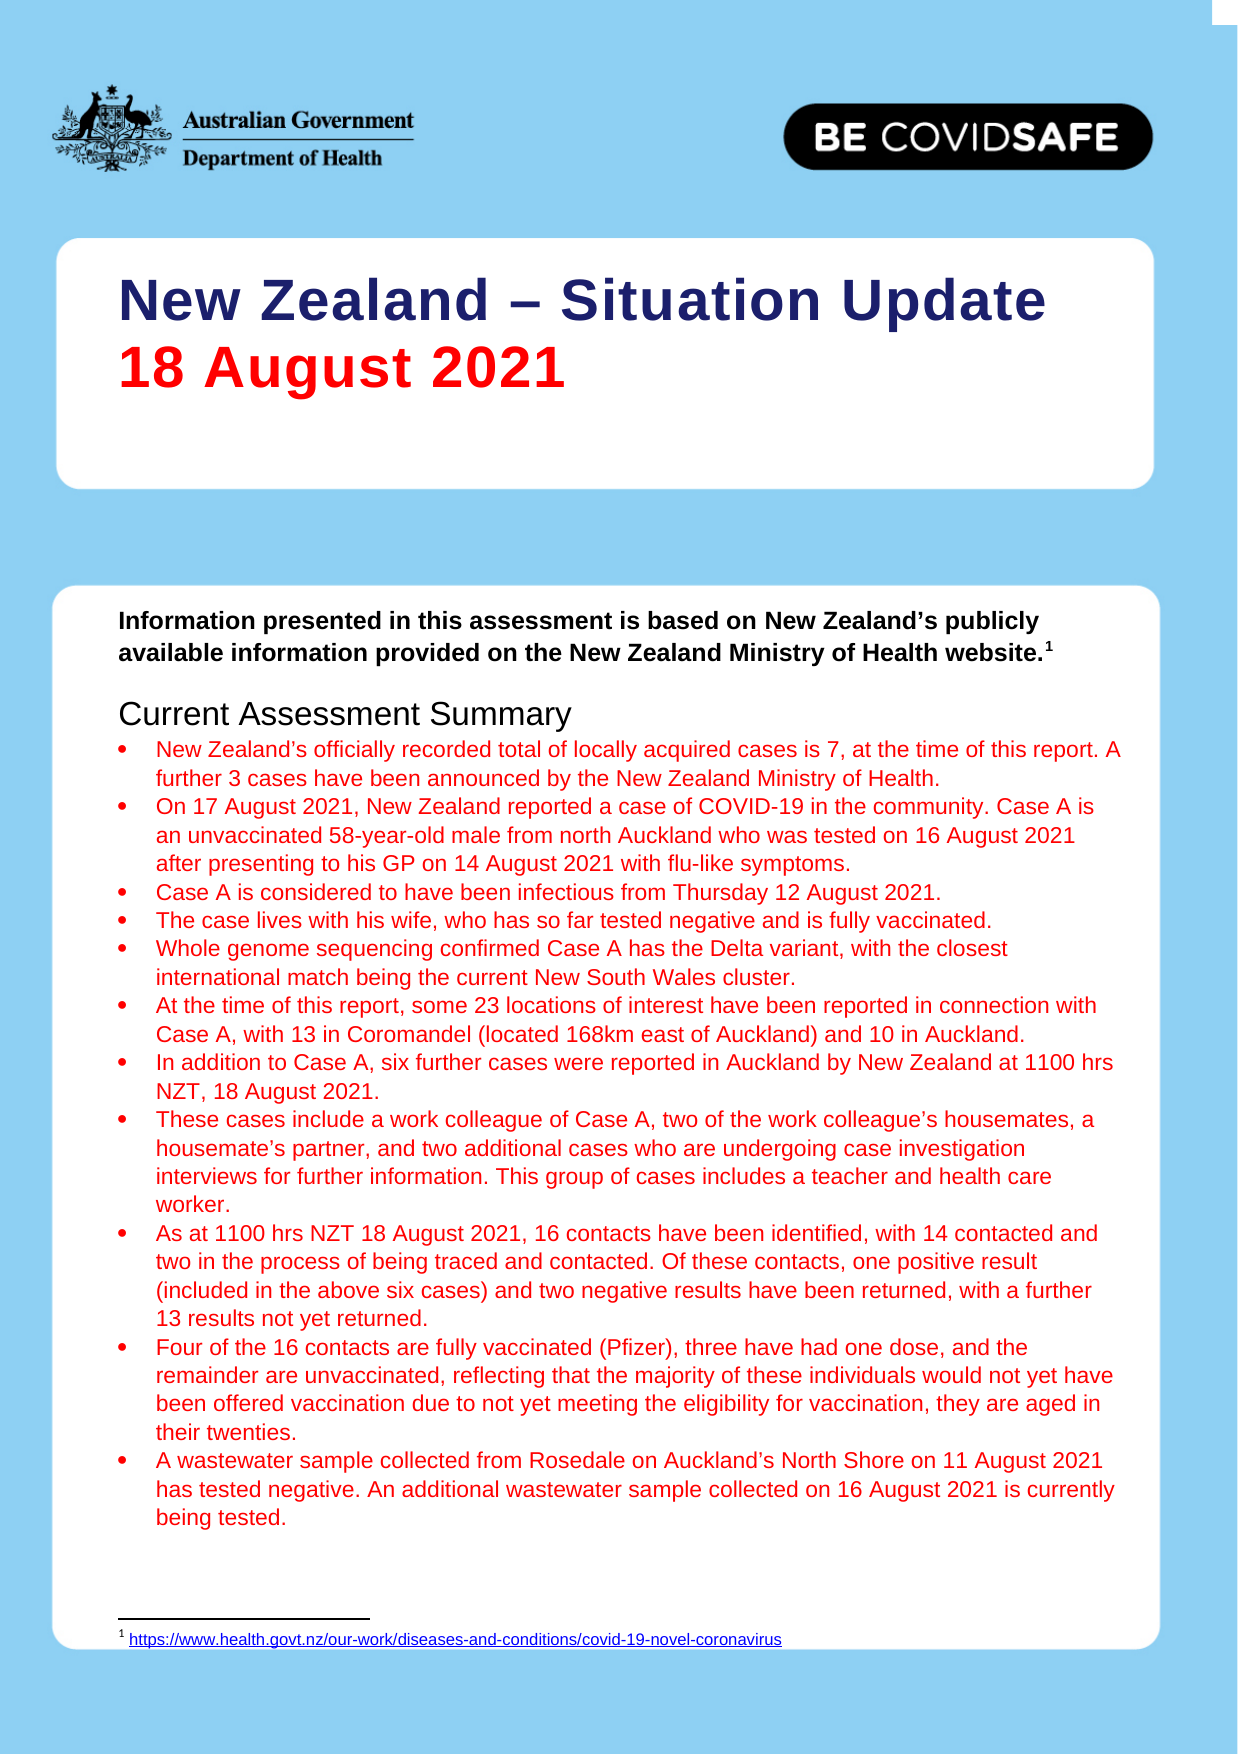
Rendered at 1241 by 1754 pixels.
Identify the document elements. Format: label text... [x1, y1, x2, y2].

list The case lives with his wife, who has so far tested negative and is fully vaccinated. [118, 907, 1122, 933]
text Information presented in this assessment is based on New Zealand’s publicly available information provided on the New Zealand Ministry of Health website. [118, 606, 1122, 666]
list Whole genome sequencing confirmed Case A has the Delta variant, with the closest international match being the current New South Wales cluster. [118, 935, 1122, 990]
subtitle Current Assessment Summary [118, 694, 1122, 733]
picture [0, 0, 1238, 1754]
subtitle New Zealand – Situation Update 18 August 2021 [118, 266, 1122, 400]
list As at 1100 hrs NZT 18 August 2021, 16 contacts have been identified, with 14 contacted and two in the process of being traced and contacted. Of these contacts, one positive result (included in the above six cases) and two negative results have been returned, with a further 13 results not yet returned. [118, 1220, 1122, 1331]
list Four of the 16 contacts are fully vaccinated (Pfizer), three have had one dose, and the remainder are unvaccinated, reflecting that the majority of these individuals would not yet have been offered vaccination due to not yet meeting the eligibility for vaccination, they are aged in their twenties. [118, 1333, 1122, 1445]
list On 17 August 2021, New Zealand reported a case of COVID-19 in the community. Case A is an unvaccinated 58-year-old male from north Auckland who was tested on 16 August 2021 after presenting to his GP on 14 August 2021 with flu-like symptoms. [118, 793, 1122, 876]
list Case A is considered to have been infectious from Thursday 12 August 2021. [118, 878, 1122, 905]
list In addition to Case A, six further cases were reported in Auckland by New Zealand at 1100 hrs NZT, 18 August 2021. [118, 1049, 1122, 1104]
list These cases include a work colleague of Case A, two of the work colleague’s housemates, a housemate’s partner, and two additional cases who are undergoing case investigation interviews for further information. This group of cases includes a teacher and health care worker. [118, 1106, 1122, 1218]
list A wastewater sample collected from Rosedale on Auckland’s North Shore on 11 August 2021 has tested negative. An additional wastewater sample collected on 16 August 2021 is currently being tested. [118, 1447, 1122, 1531]
list At the time of this report, some 23 locations of interest have been reported in connection with Case A, with 13 in Coromandel (located 168km east of Auckland) and 10 in Auckland. [118, 992, 1122, 1047]
list New Zealand’s officially recorded total of locally acquired cases is 7, at the time of this report. A further 3 cases have been announced by the New Zealand Ministry of Health. [118, 736, 1122, 791]
